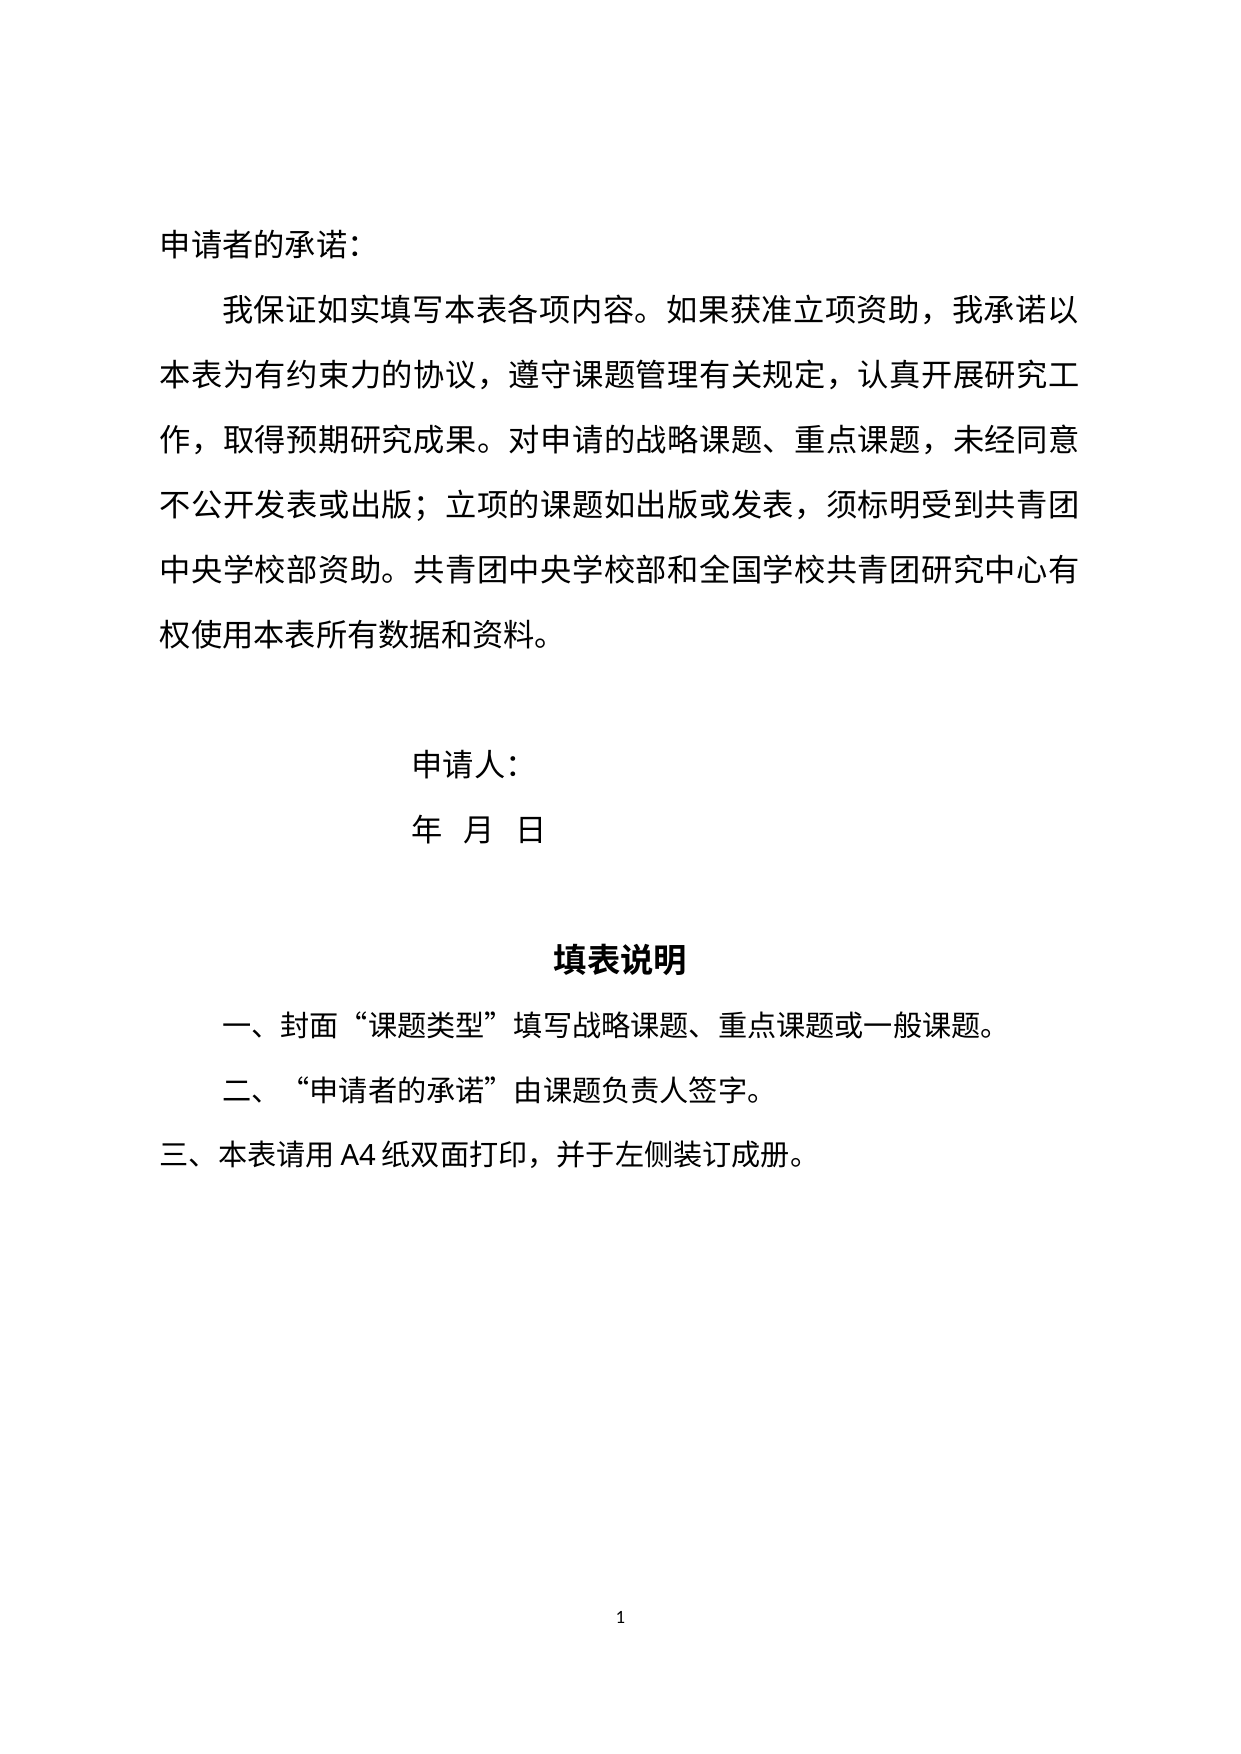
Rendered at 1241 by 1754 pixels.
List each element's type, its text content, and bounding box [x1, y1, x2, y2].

text 一、封面“课题类型”填写战略课题、重点课题或一般课题。 [159, 991, 1081, 1056]
text 我保证如实填写本表各项内容。如果获准立项资助，我承诺以本表为有约束力的协议，遵守课题管理有关规定，认真开展研究工作，取得预期研究成果。对申请的战略课题、重点课题，未经同意不公开发表或出版；立项的课题如出版或发表，须标明受到共青团中央学校部资助。共青团中央学校部和全国学校共青团研究中心有权使用本表所有数据和资料。 [159, 276, 1081, 666]
text 申请人： [159, 731, 1081, 796]
text 申请者的承诺： [159, 211, 1081, 276]
text 填表说明 [159, 926, 1081, 991]
text 年 月 日 [159, 796, 1081, 861]
text 二、“申请者的承诺”由课题负责人签字。 [159, 1056, 1081, 1121]
text 三、本表请用A4纸双面打印，并于左侧装订成册。 [159, 1121, 1081, 1186]
